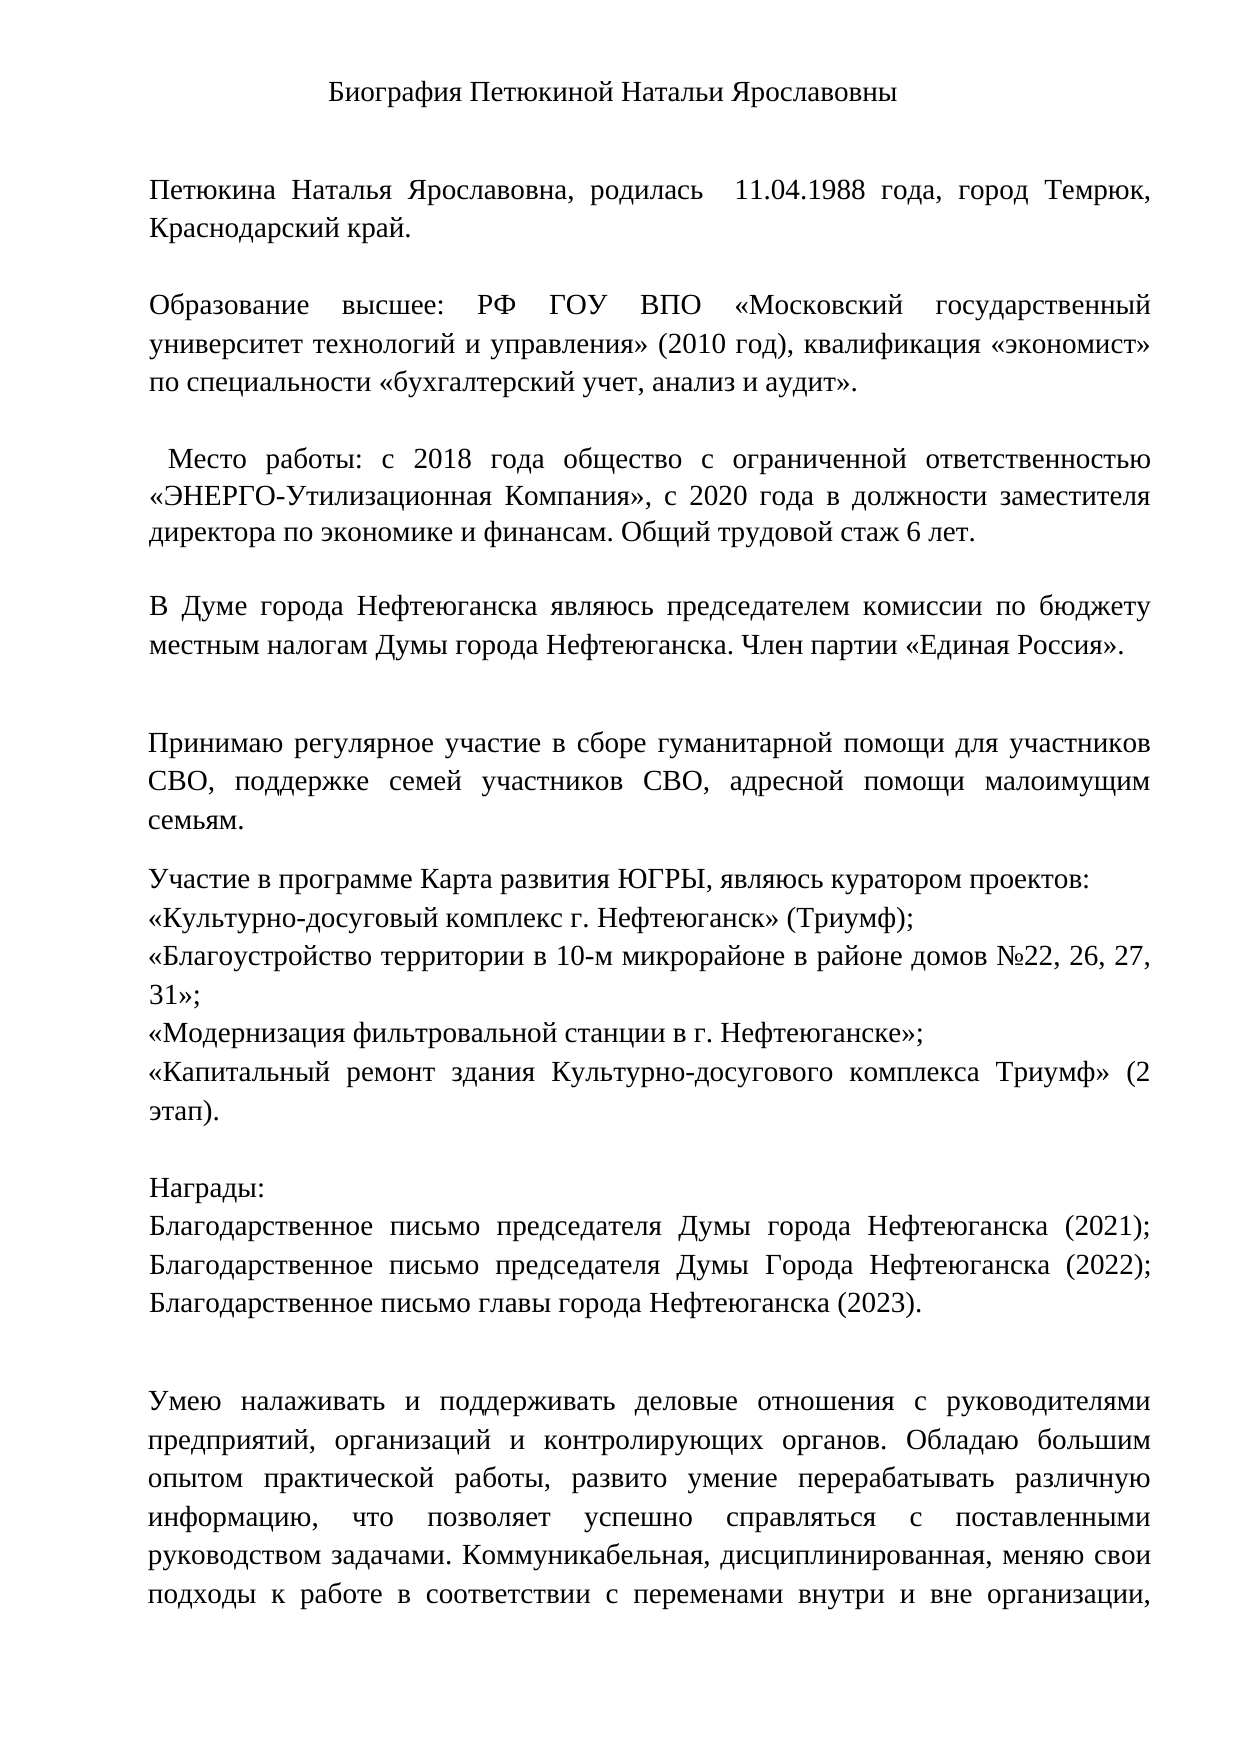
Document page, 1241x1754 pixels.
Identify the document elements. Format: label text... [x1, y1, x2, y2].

list Награды: [149, 1170, 1152, 1203]
list Благодарственное письмо председателя Думы города Нефтеюганска (2021); Благодарственное письмо председателя Думы Города Нефтеюганска (2022); Благодарственное письмо главы города Нефтеюганска (2023). [149, 1208, 1152, 1319]
list Образование высшее: РФ ГОУ ВПО «Московский государственный университет технологий и управления» (2010 год), квалификация «экономист» по специальности «бухгалтерский учет, анализ и аудит». [149, 287, 1152, 398]
text Принимаю регулярное участие в сборе гуманитарной помощи для участников СВО, поддержке семей участников СВО, адресной помощи малоимущим семьям. [148, 725, 1152, 836]
list «Культурно-досуговый комплекс г. Нефтеюганск» (Триумф); [148, 900, 1152, 933]
text Биография Петюкиной Натальи Ярославовны [74, 74, 1152, 107]
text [148, 1383, 1152, 1609]
list Место работы: с 2018 года общество с ограниченной ответственностью «ЭНЕРГО-Утилизационная Компания», с 2020 года в должности заместителя директора по экономике и финансам. Общий трудовой стаж 6 лет. [149, 442, 1152, 547]
list «Капитальный ремонт здания Культурно-досугового комплекса Триумф» (2 этап). [148, 1054, 1152, 1126]
list «Благоустройство территории в 10-м микрорайоне в районе домов №22, 26, 27, 31»; [148, 938, 1152, 1011]
list В Думе города Нефтеюганска являюсь председателем комиссии по бюджету местным налогам Думы города Нефтеюганска. Член партии «Единая Россия». [149, 588, 1152, 661]
list Участие в программе Карта развития ЮГРЫ, являюсь куратором проектов: [148, 861, 1152, 895]
list «Модернизация фильтровальной станции в г. Нефтеюганске»; [148, 1016, 1152, 1049]
list Петюкина Наталья Ярославовна, родилась 11.04.1988 года, город Темрюк, Краснодарский край. [149, 172, 1152, 244]
